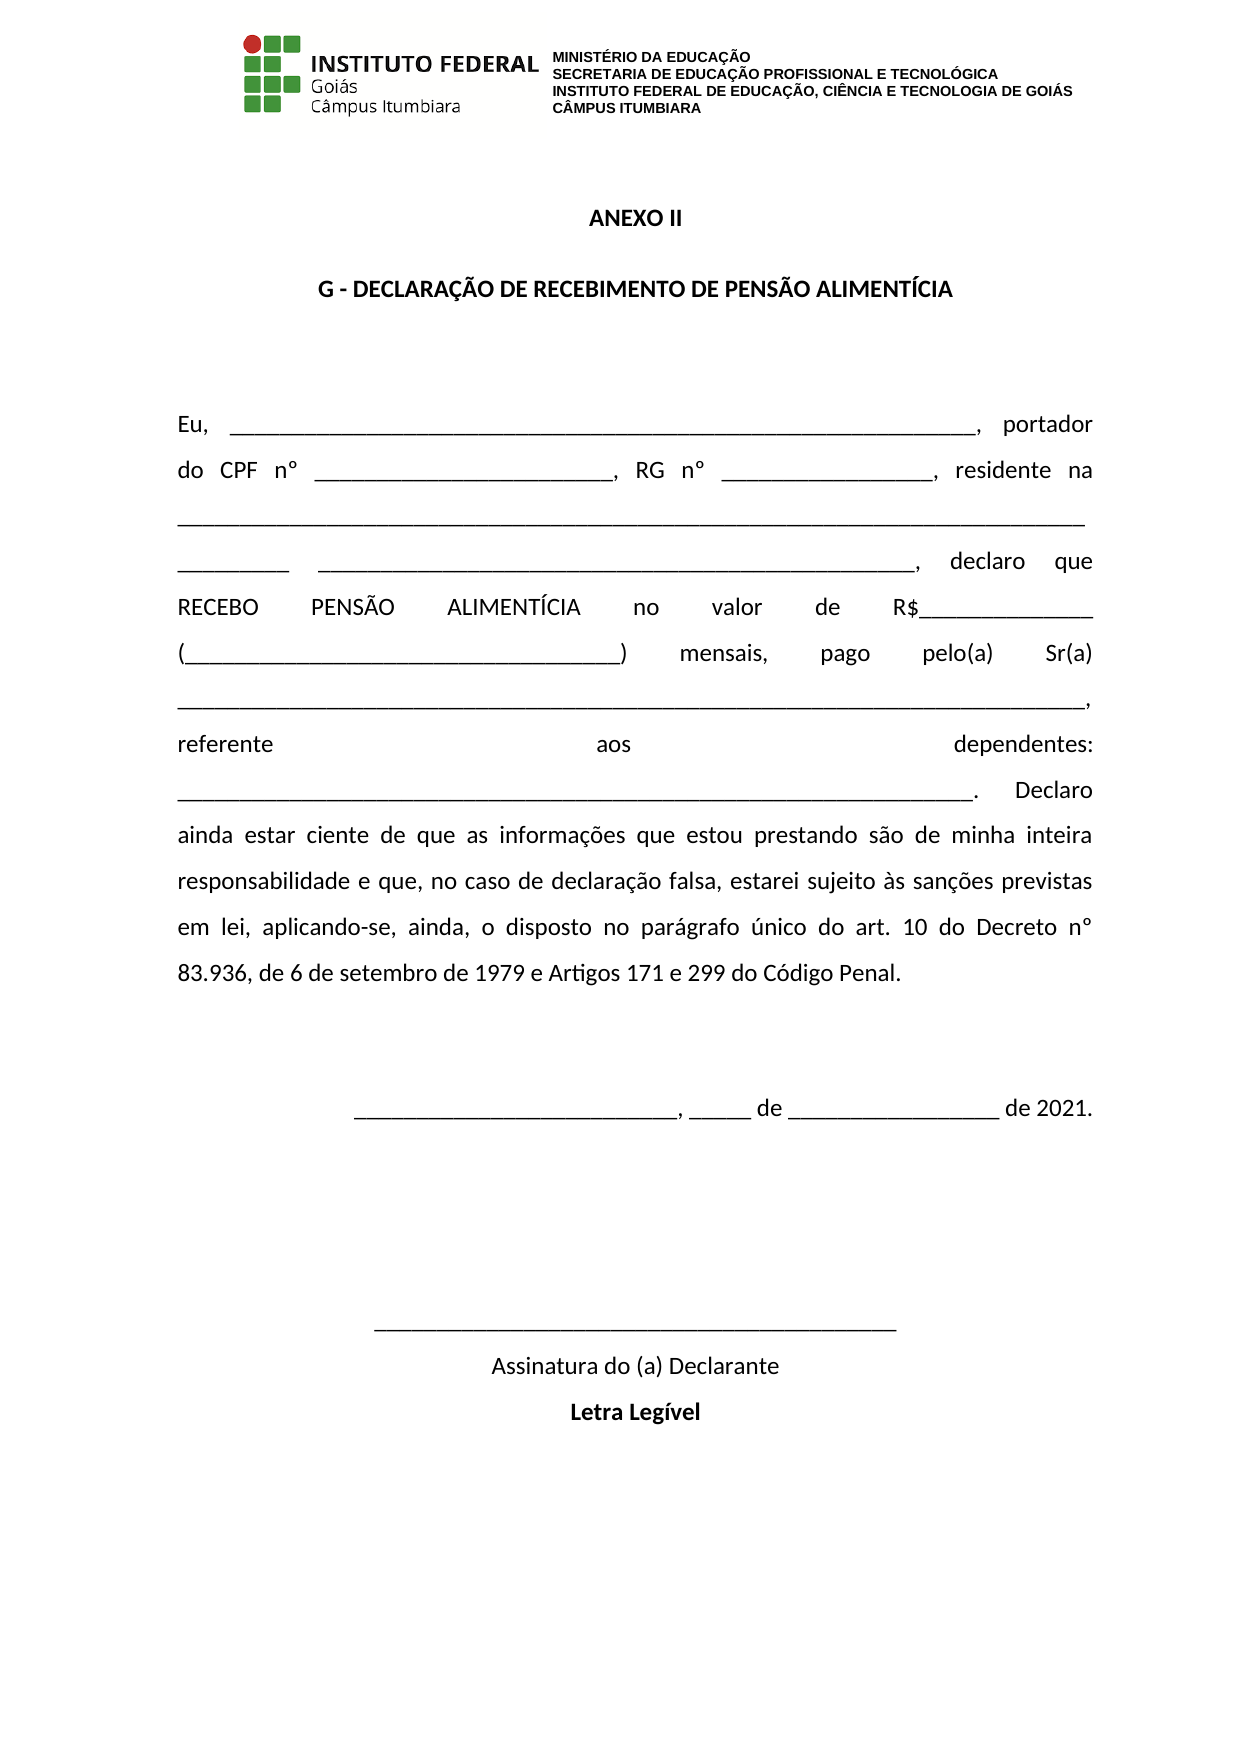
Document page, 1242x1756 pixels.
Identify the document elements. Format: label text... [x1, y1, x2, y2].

text __________________________, _____ de _________________ de 2021. [177, 1092, 1094, 1123]
picture [239, 12, 547, 139]
text G - DECLARAÇÃO DE RECEBIMENTO DE PENSÃO ALIMENTÍCIA [177, 273, 1094, 303]
text Assinatura do (a) Declarante [177, 1350, 1094, 1381]
text Letra Legível [177, 1396, 1094, 1426]
text ANEXO II [177, 202, 1094, 233]
text Eu, ____________________________________________________________, portador do CPF nº ________________________, RG nº _________________, residente na __________________________________________________________________________________ ________________________________________________, declaro que RECEBO PENSÃO ALIMENTÍCIA no valor de R$______________ (___________________________________) mensais, pago pelo(a) Sr(a) _________________________________________________________________________, referente aos dependentes: ________________________________________________________________. Declaro ainda estar ciente de que as informações que estou prestando são de minha inteira responsabilidade e que, no caso de declaração falsa, estarei sujeito às sanções previstas em lei, aplicando-se, ainda, o disposto no parágrafo único do art. 10 do Decreto nº 83.936, de 6 de setembro de 1979 e Artigos 171 e 299 do Código Penal. [177, 408, 1094, 987]
text __________________________________________ [177, 1304, 1094, 1335]
